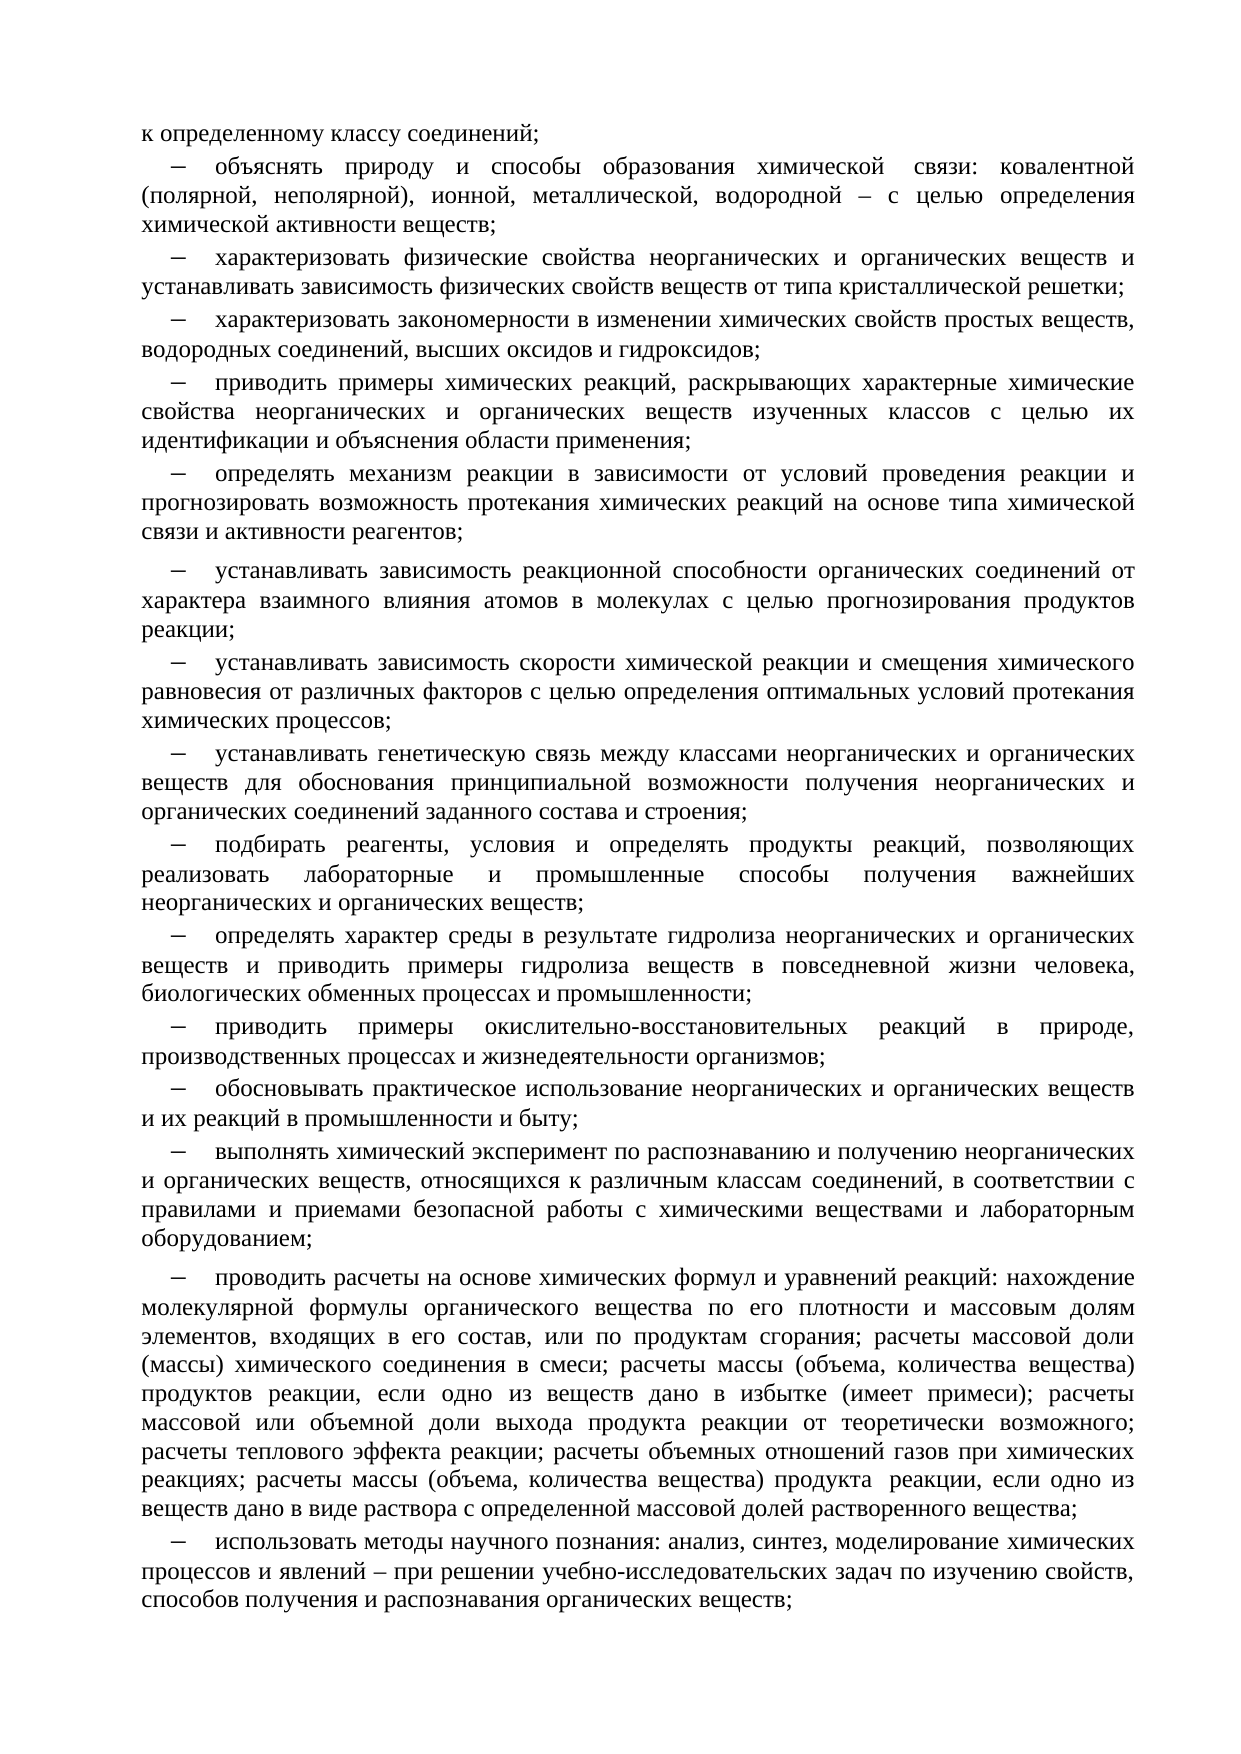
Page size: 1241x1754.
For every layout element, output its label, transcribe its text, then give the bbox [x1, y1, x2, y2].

list выполнять химический эксперимент по распознаванию и получению неорганических и органических веществ, относящихся к различным классам соединений, в соответствии с правилами и приемами безопасной работы с химическими веществами и лабораторным оборудованием; [141, 1132, 1135, 1252]
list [141, 118, 1135, 147]
list объяснять природу и способы образования химической связи: ковалентной (полярной, неполярной), ионной, металлической, водородной – с целью определения химической активности веществ; [141, 147, 1135, 238]
list устанавливать зависимость скорости химической реакции и смещения химического равновесия от различных факторов с целью определения оптимальных условий протекания химических процессов; [141, 643, 1135, 734]
list характеризовать физические свойства неорганических и органических веществ и устанавливать зависимость физических свойств веществ от типа кристаллической решетки; [141, 238, 1135, 300]
list определять характер среды в результате гидролиза неорганических и органических веществ и приводить примеры гидролиза веществ в повседневной жизни человека, биологических обменных процессах и промышленности; [141, 916, 1135, 1007]
list приводить примеры химических реакций, раскрывающих характерные химические свойства неорганических и органических веществ изученных классов с целью их идентификации и объяснения области применения; [141, 363, 1135, 454]
list устанавливать генетическую связь между классами неорганических и органических веществ для обоснования принципиальной возможности получения неорганических и органических соединений заданного состава и строения; [141, 734, 1135, 825]
list определять механизм реакции в зависимости от условий проведения реакции и прогнозировать возможность протекания химических реакций на основе типа химической связи и активности реагентов; [141, 454, 1135, 545]
list устанавливать зависимость реакционной способности органических соединений от характера взаимного влияния атомов в молекулах с целью прогнозирования продуктов реакции; [141, 552, 1135, 643]
list использовать методы научного познания: анализ, синтез, моделирование химических процессов и явлений – при решении учебно-исследовательских задач по изучению свойств, способов получения и распознавания органических веществ; [141, 1522, 1135, 1613]
list приводить примеры окислительно-восстановительных реакций в природе, производственных процессах и жизнедеятельности организмов; [141, 1007, 1135, 1069]
list обосновывать практическое использование неорганических и органических веществ и их реакций в промышленности и быту; [141, 1069, 1135, 1132]
list подбирать реагенты, условия и определять продукты реакций, позволяющих реализовать лабораторные и промышленные способы получения важнейших неорганических и органических веществ; [141, 825, 1135, 916]
list проводить расчеты на основе химических формул и уравнений реакций: нахождение молекулярной формулы органического вещества по его плотности и массовым долям элементов, входящих в его состав, или по продуктам сгорания; расчеты массовой доли (массы) химического соединения в смеси; расчеты массы (объема, количества вещества) продуктов реакции, если одно из веществ дано в избытке (имеет примеси); расчеты массовой или объемной доли выхода продукта реакции от теоретически возможного; расчеты теплового эффекта реакции; расчеты объемных отношений газов при химических реакциях; расчеты массы (объема, количества вещества) продукта реакции, если одно из веществ дано в виде раствора с определенной массовой долей растворенного вещества; [141, 1258, 1135, 1522]
list характеризовать закономерности в изменении химических свойств простых веществ, водородных соединений, высших оксидов и гидроксидов; [141, 300, 1135, 362]
